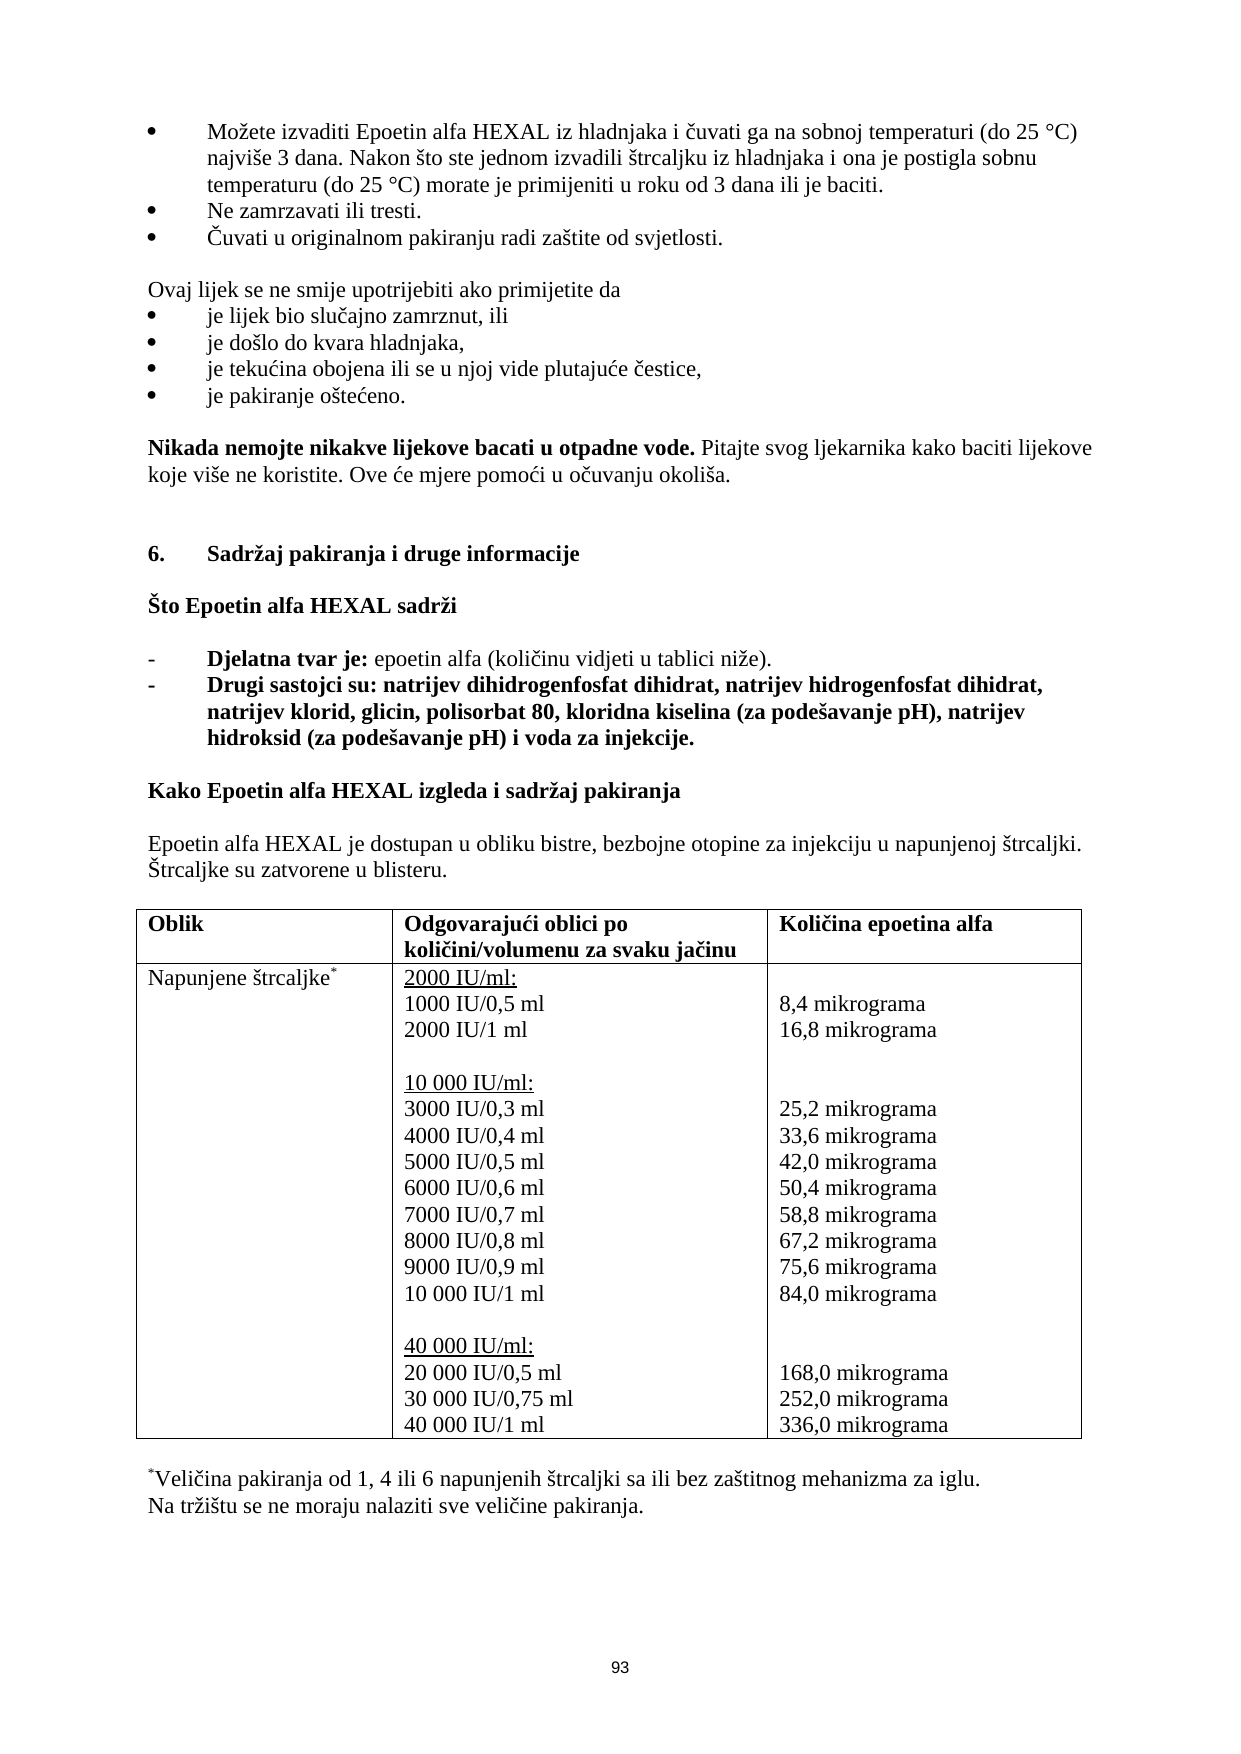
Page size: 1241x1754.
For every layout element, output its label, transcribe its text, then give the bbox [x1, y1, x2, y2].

list 6. Sadržaj pakiranja i druge informacije [148, 540, 1092, 566]
text Nikada nemojte nikakve lijekove bacati u otpadne vode. Pitajte svog ljekarnika kako baciti lijekove koje više ne koristite. Ove će mjere pomoći u očuvanju okoliša. [148, 434, 1092, 487]
table_cell Napunjene štrcaljke* [137, 964, 392, 1438]
table_cell 8,4 mikrograma 16,8 mikrograma 25,2 mikrograma 33,6 mikrograma 42,0 mikrograma 50,4 mikrograma 58,8 mikrograma 67,2 mikrograma 75,6 mikrograma 84,0 mikrograma 168,0 mikrograma 252,0 mikrograma 336,0 mikrograma [768, 964, 1081, 1438]
text Ovaj lijek se ne smije upotrijebiti ako primijetite da [148, 276, 1092, 303]
list je tekućina obojena ili se u njoj vide plutajuće čestice, [148, 355, 1092, 382]
list Čuvati u originalnom pakiranju radi zaštite od svjetlosti. [148, 223, 1092, 250]
text Kako Epoetin alfa HEXAL izgleda i sadržaj pakiranja [148, 777, 1092, 803]
text *Veličina pakiranja od 1, 4 ili 6 napunjenih štrcaljki sa ili bez zaštitnog mehanizma za iglu. [148, 1465, 1092, 1492]
list je došlo do kvara hladnjaka, [148, 329, 1092, 355]
table_cell 2000 IU/ml: 1000 IU/0,5 ml 2000 IU/1 ml 10 000 IU/ml: 3000 IU/0,3 ml 4000 IU/0,4 ml 5000 IU/0,5 ml 6000 IU/0,6 ml 7000 IU/0,7 ml 8000 IU/0,8 ml 9000 IU/0,9 ml 10 000 IU/1 ml 40 000 IU/ml: 20 000 IU/0,5 ml 30 000 IU/0,75 ml 40 000 IU/1 ml [393, 964, 767, 1438]
list Možete izvaditi Epoetin alfa HEXAL iz hladnjaka i čuvati ga na sobnoj temperaturi (do 25 °C) najviše 3 dana. Nakon što ste jednom izvadili štrcaljku iz hladnjaka i ona je postigla sobnu temperaturu (do 25 °C) morate je primijeniti u roku od 3 dana ili je baciti. [148, 118, 1092, 197]
list Ne zamrzavati ili tresti. [148, 197, 1092, 223]
list je pakiranje oštećeno. [148, 382, 1092, 408]
text Na tržištu se ne moraju nalaziti sve veličine pakiranja. [148, 1492, 1092, 1518]
table_header Oblik [137, 910, 392, 962]
text Što Epoetin alfa HEXAL sadrži [148, 592, 1092, 619]
list je lijek bio slučajno zamrznut, ili [148, 303, 1092, 329]
table_header Odgovarajući oblici po količini/volumenu za svaku jačinu [393, 910, 767, 962]
text Epoetin alfa HEXAL je dostupan u obliku bistre, bezbojne otopine za injekciju u napunjenoj štrcaljki. Štrcaljke su zatvorene u blisteru. [148, 830, 1092, 882]
list Drugi sastojci su: natrijev dihidrogenfosfat dihidrat, natrijev hidrogenfosfat dihidrat, natrijev klorid, glicin, polisorbat 80, kloridna kiselina (za podešavanje pH), natrijev hidroksid (za podešavanje pH) i voda za injekcije. [148, 672, 1092, 751]
table_header Količina epoetina alfa [768, 910, 1081, 962]
list Djelatna tvar je: epoetin alfa (količinu vidjeti u tablici niže). [148, 645, 1092, 672]
